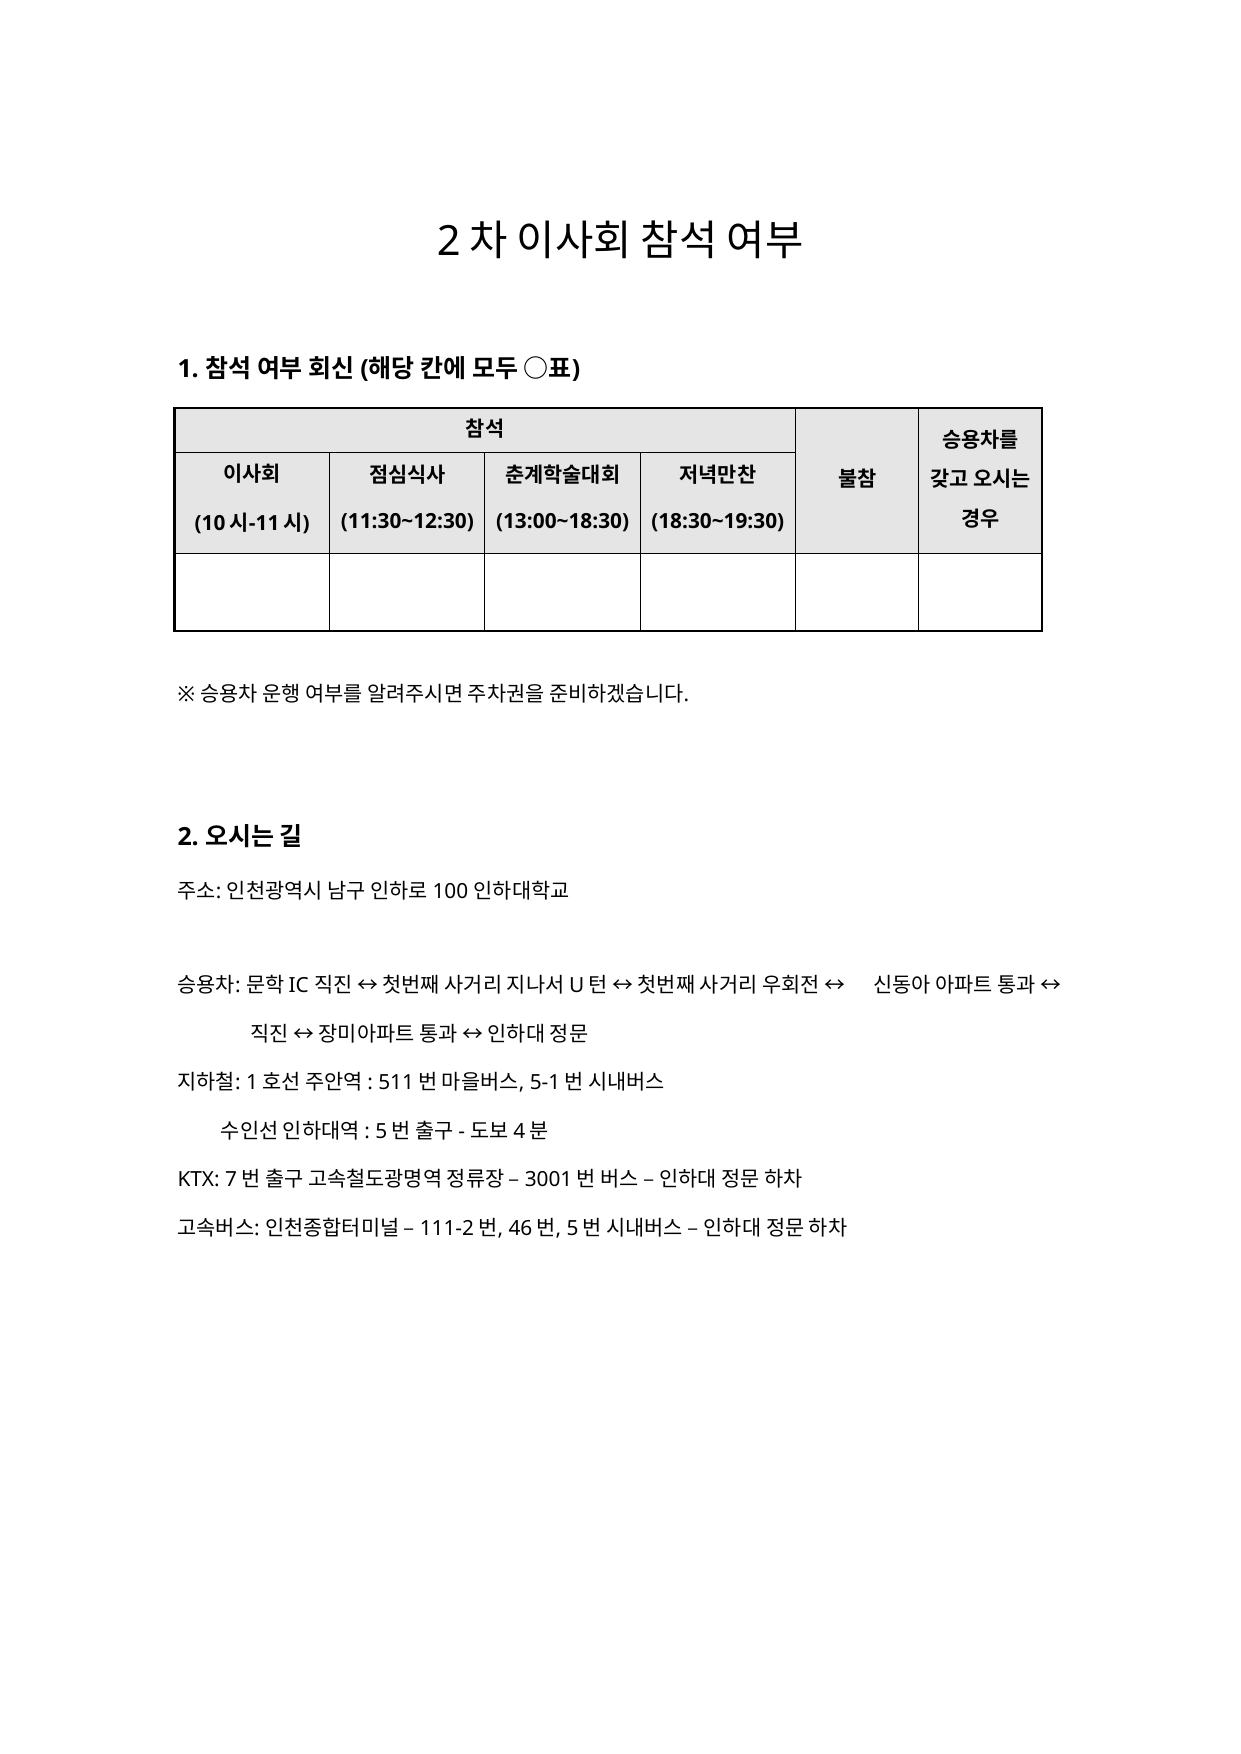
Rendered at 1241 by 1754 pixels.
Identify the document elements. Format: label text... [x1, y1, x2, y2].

text 고속버스: 인천종합터미널 – 111-2번, 46번, 5번 시내버스 – 인하대 정문 하차 [177, 1211, 1063, 1241]
text 2. 오시는 길 [177, 817, 1063, 853]
text 2차 이사회 참석 여부 [177, 207, 1063, 267]
table_cell 저녁만찬 (18:30~19:30) [641, 453, 795, 553]
table_cell 점심식사 (11:30~12:30) [330, 453, 484, 553]
table_cell [641, 554, 795, 630]
table_cell [330, 554, 484, 630]
text 1. 참석 여부 회신 (해당 칸에 모두 ○표) [177, 349, 1063, 385]
text 지하철: 1호선 주안역 : 511번 마을버스, 5-1번 시내버스 [177, 1065, 1063, 1096]
table_cell 이사회 (10시-11시) [176, 453, 329, 553]
table_cell [796, 554, 918, 630]
table_cell 춘계학술대회 (13:00~18:30) [485, 453, 640, 553]
table_cell [176, 554, 329, 630]
text 주소: 인천광역시 남구 인하로 100 인하대학교 [177, 875, 1063, 905]
text 승용차: 문학IC 직진 ↔ 첫번째 사거리 지나서 U턴 ↔ 첫번째 사거리 우회전 ↔ 신동아 아파트 통과 ↔ 직진 ↔ 장미아파트 통과 ↔ 인하대 정문 [177, 969, 1063, 1047]
table_header 참석 [176, 409, 795, 452]
text 수인선 인하대역 : 5번 출구 - 도보 4분 [177, 1114, 1063, 1144]
table_header 승용차를 갖고 오시는 경우 [919, 409, 1041, 553]
text ※ 승용차 운행 여부를 알려주시면 주차권을 준비하겠습니다. [177, 678, 1063, 708]
table_header 불참 [796, 409, 918, 553]
text KTX: 7번 출구 고속철도광명역 정류장 – 3001번 버스 – 인하대 정문 하차 [177, 1162, 1063, 1193]
table_cell [919, 554, 1041, 630]
table_cell [485, 554, 640, 630]
